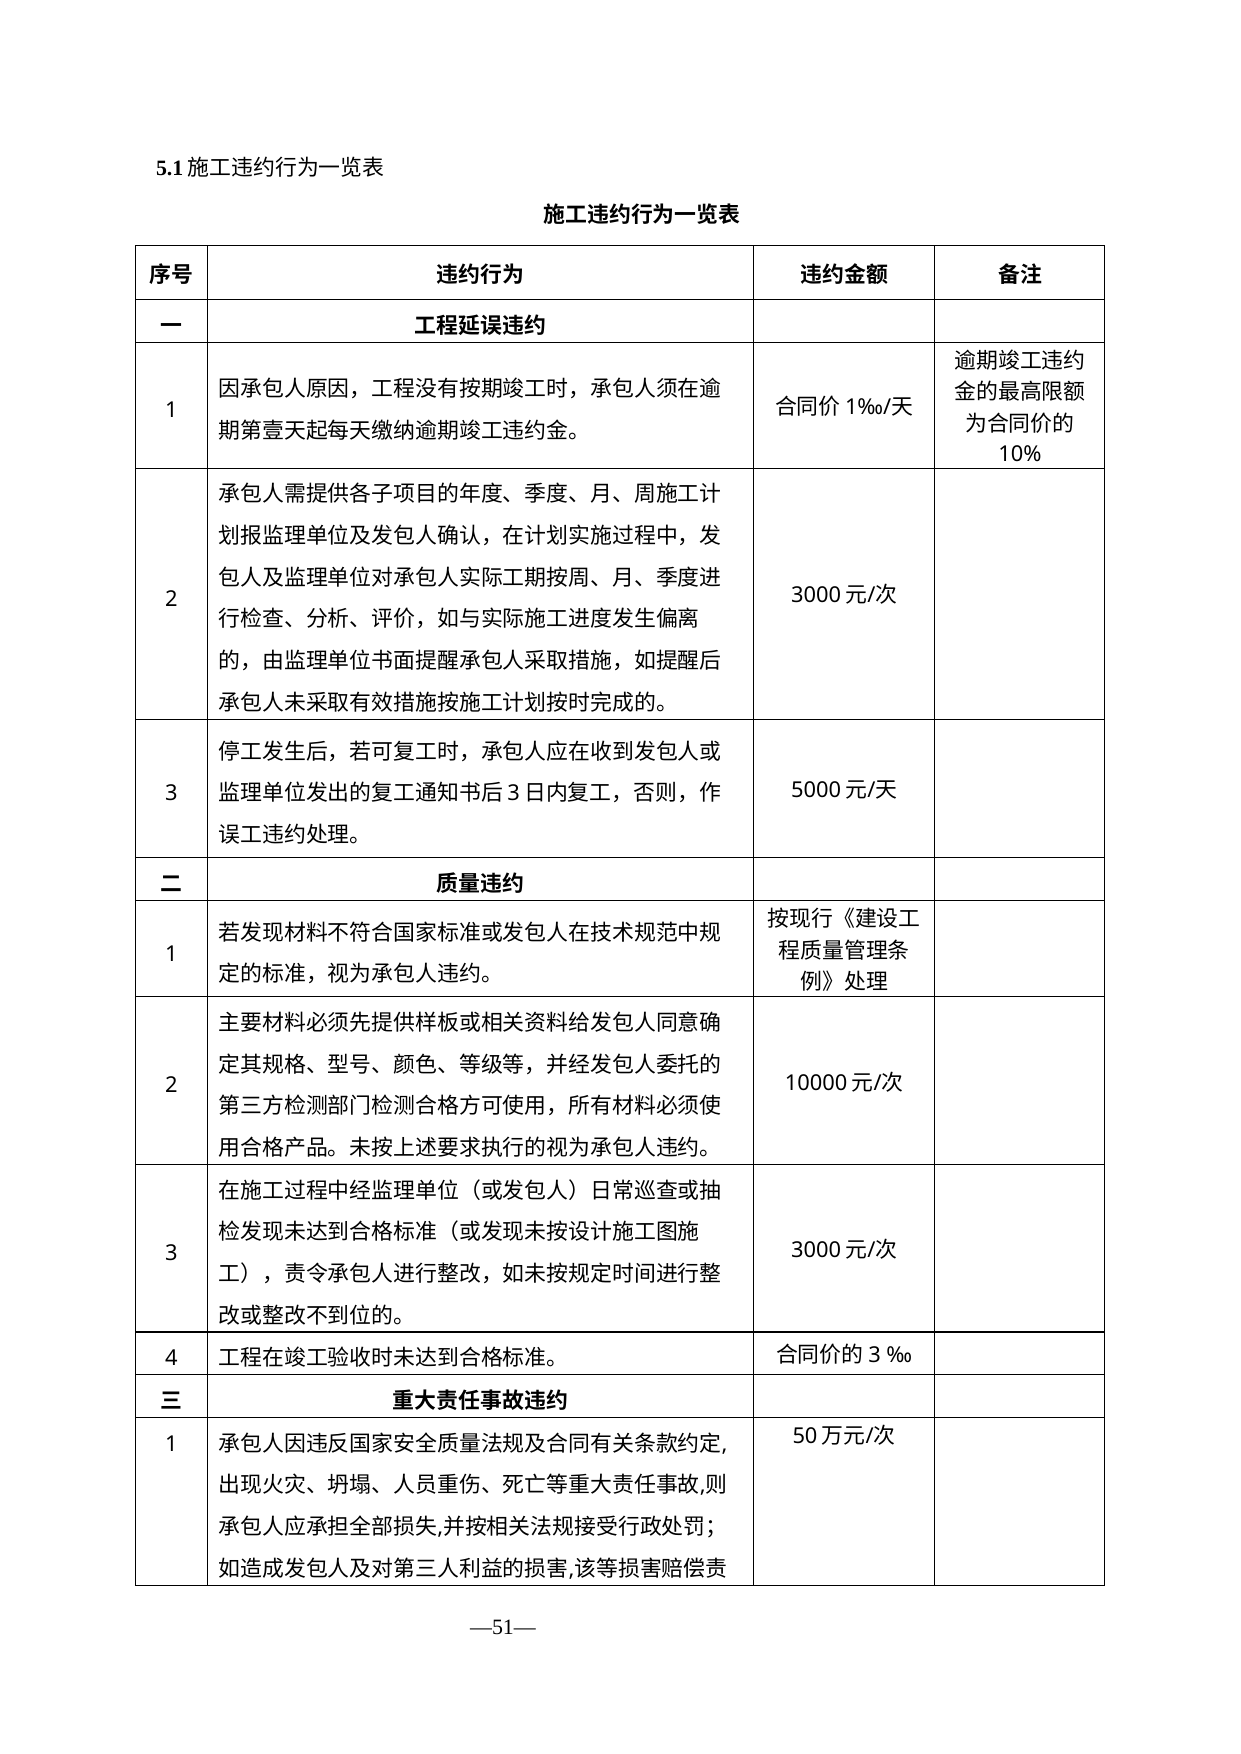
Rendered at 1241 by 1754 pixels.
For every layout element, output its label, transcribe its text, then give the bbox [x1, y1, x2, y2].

table_cell 工程在竣工验收时未达到合格标准。 [208, 1333, 753, 1374]
table_header 备注 [935, 246, 1104, 299]
table_cell [935, 300, 1104, 342]
table_cell 3000元/次 [754, 469, 934, 718]
table_cell 2 [136, 469, 207, 718]
table_cell 50万元/次 [754, 1418, 934, 1584]
table_cell 合同价的 3 ‰ [754, 1333, 934, 1374]
table_header 序号 [136, 246, 207, 299]
text 5.1施工违约行为一览表 [112, 150, 1128, 182]
table_cell 二 [136, 858, 207, 900]
table_cell [935, 1375, 1104, 1417]
table_cell 1 [136, 1418, 207, 1584]
table_cell [935, 858, 1104, 900]
table_cell [935, 1418, 1104, 1584]
table_cell 3 [136, 1165, 207, 1331]
table_cell 工程延误违约 [208, 300, 753, 342]
table_cell [935, 469, 1104, 718]
table_cell 一 [136, 300, 207, 342]
table_cell 合同价1‰/天 [754, 343, 934, 467]
table_cell [754, 300, 934, 342]
table_cell 因承包人原因，工程没有按期竣工时，承包人须在逾期第壹天起每天缴纳逾期竣工违约金。 [208, 343, 753, 467]
table_cell 1 [136, 343, 207, 467]
table_cell 按现行《建设工程质量管理条例》处理 [754, 901, 934, 996]
table_cell [935, 720, 1104, 857]
table_cell 10000元/次 [754, 997, 934, 1164]
table_cell 质量违约 [208, 858, 753, 900]
table_cell [935, 1165, 1104, 1331]
table_cell [754, 1375, 934, 1417]
table_cell 3 [136, 720, 207, 857]
table_cell 3000元/次 [754, 1165, 934, 1331]
table_cell 在施工过程中经监理单位（或发包人）日常巡查或抽检发现未达到合格标准（或发现未按设计施工图施工），责令承包人进行整改，如未按规定时间进行整改或整改不到位的。 [208, 1165, 753, 1331]
table_cell 停工发生后，若可复工时，承包人应在收到发包人或监理单位发出的复工通知书后3日内复工，否则，作误工违约处理。 [208, 720, 753, 857]
table_cell [935, 997, 1104, 1164]
table_cell 2 [136, 997, 207, 1164]
table_cell 承包人需提供各子项目的年度、季度、月、周施工计划报监理单位及发包人确认，在计划实施过程中，发包人及监理单位对承包人实际工期按周、月、季度进行检查、分析、评价，如与实际施工进度发生偏离的，由监理单位书面提醒承包人采取措施，如提醒后承包人未采取有效措施按施工计划按时完成的。 [208, 469, 753, 718]
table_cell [208, 1418, 753, 1584]
table_header 违约行为 [208, 246, 753, 299]
table_cell 4 [136, 1333, 207, 1374]
table_header 违约金额 [754, 246, 934, 299]
table_cell [935, 1333, 1104, 1374]
table_cell [935, 901, 1104, 996]
table_cell 5000元/天 [754, 720, 934, 857]
table_cell 1 [136, 901, 207, 996]
text 施工违约行为一览表 [112, 197, 1128, 229]
table_cell 逾期竣工违约金的最高限额为合同价的 10% [935, 343, 1104, 467]
table_cell 三 [136, 1375, 207, 1417]
table_cell 重大责任事故违约 [208, 1375, 753, 1417]
table_cell 若发现材料不符合国家标准或发包人在技术规范中规定的标准，视为承包人违约。 [208, 901, 753, 996]
table_cell [754, 858, 934, 900]
table_cell 主要材料必须先提供样板或相关资料给发包人同意确定其规格、型号、颜色、等级等，并经发包人委托的第三方检测部门检测合格方可使用，所有材料必须使用合格产品。未按上述要求执行的视为承包人违约。 [208, 997, 753, 1164]
